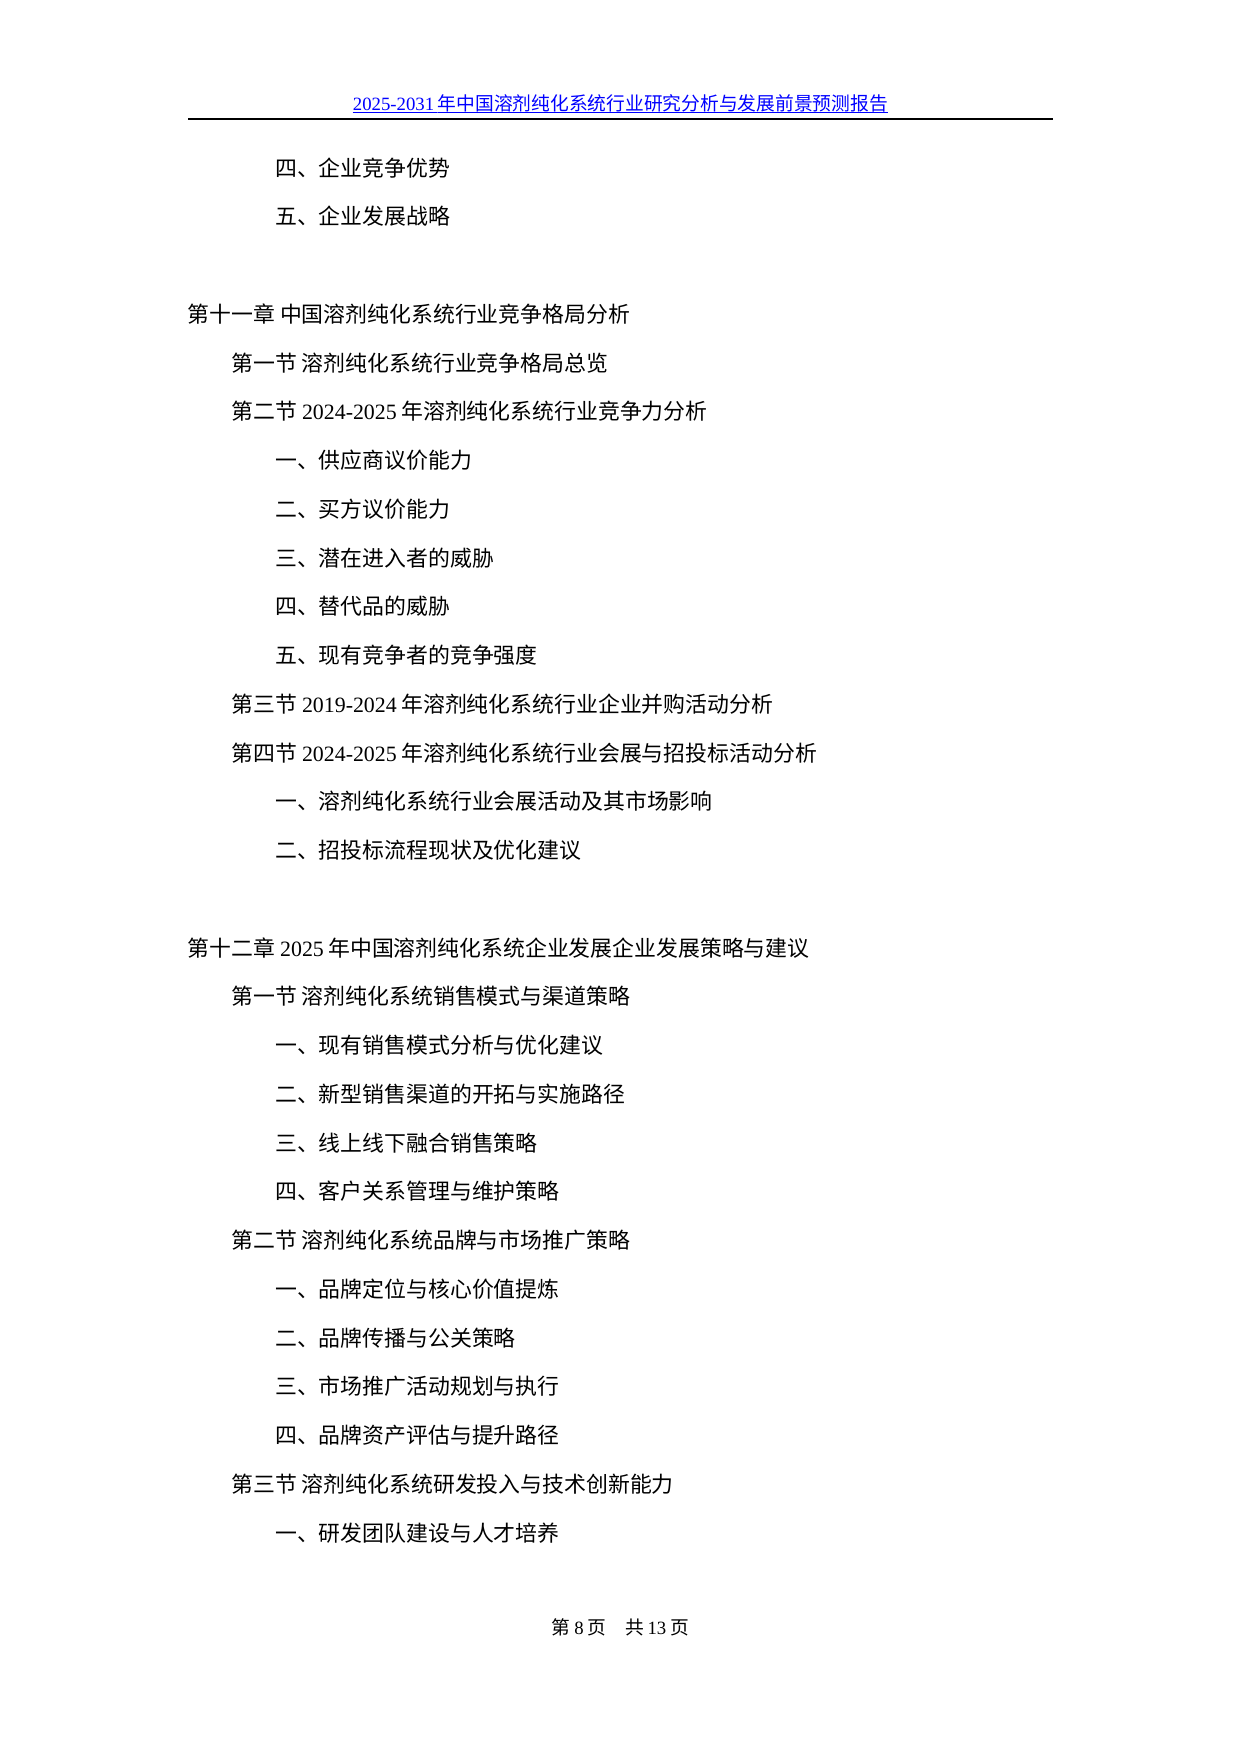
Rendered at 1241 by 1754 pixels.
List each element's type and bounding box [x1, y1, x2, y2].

text [187, 150, 1053, 1548]
